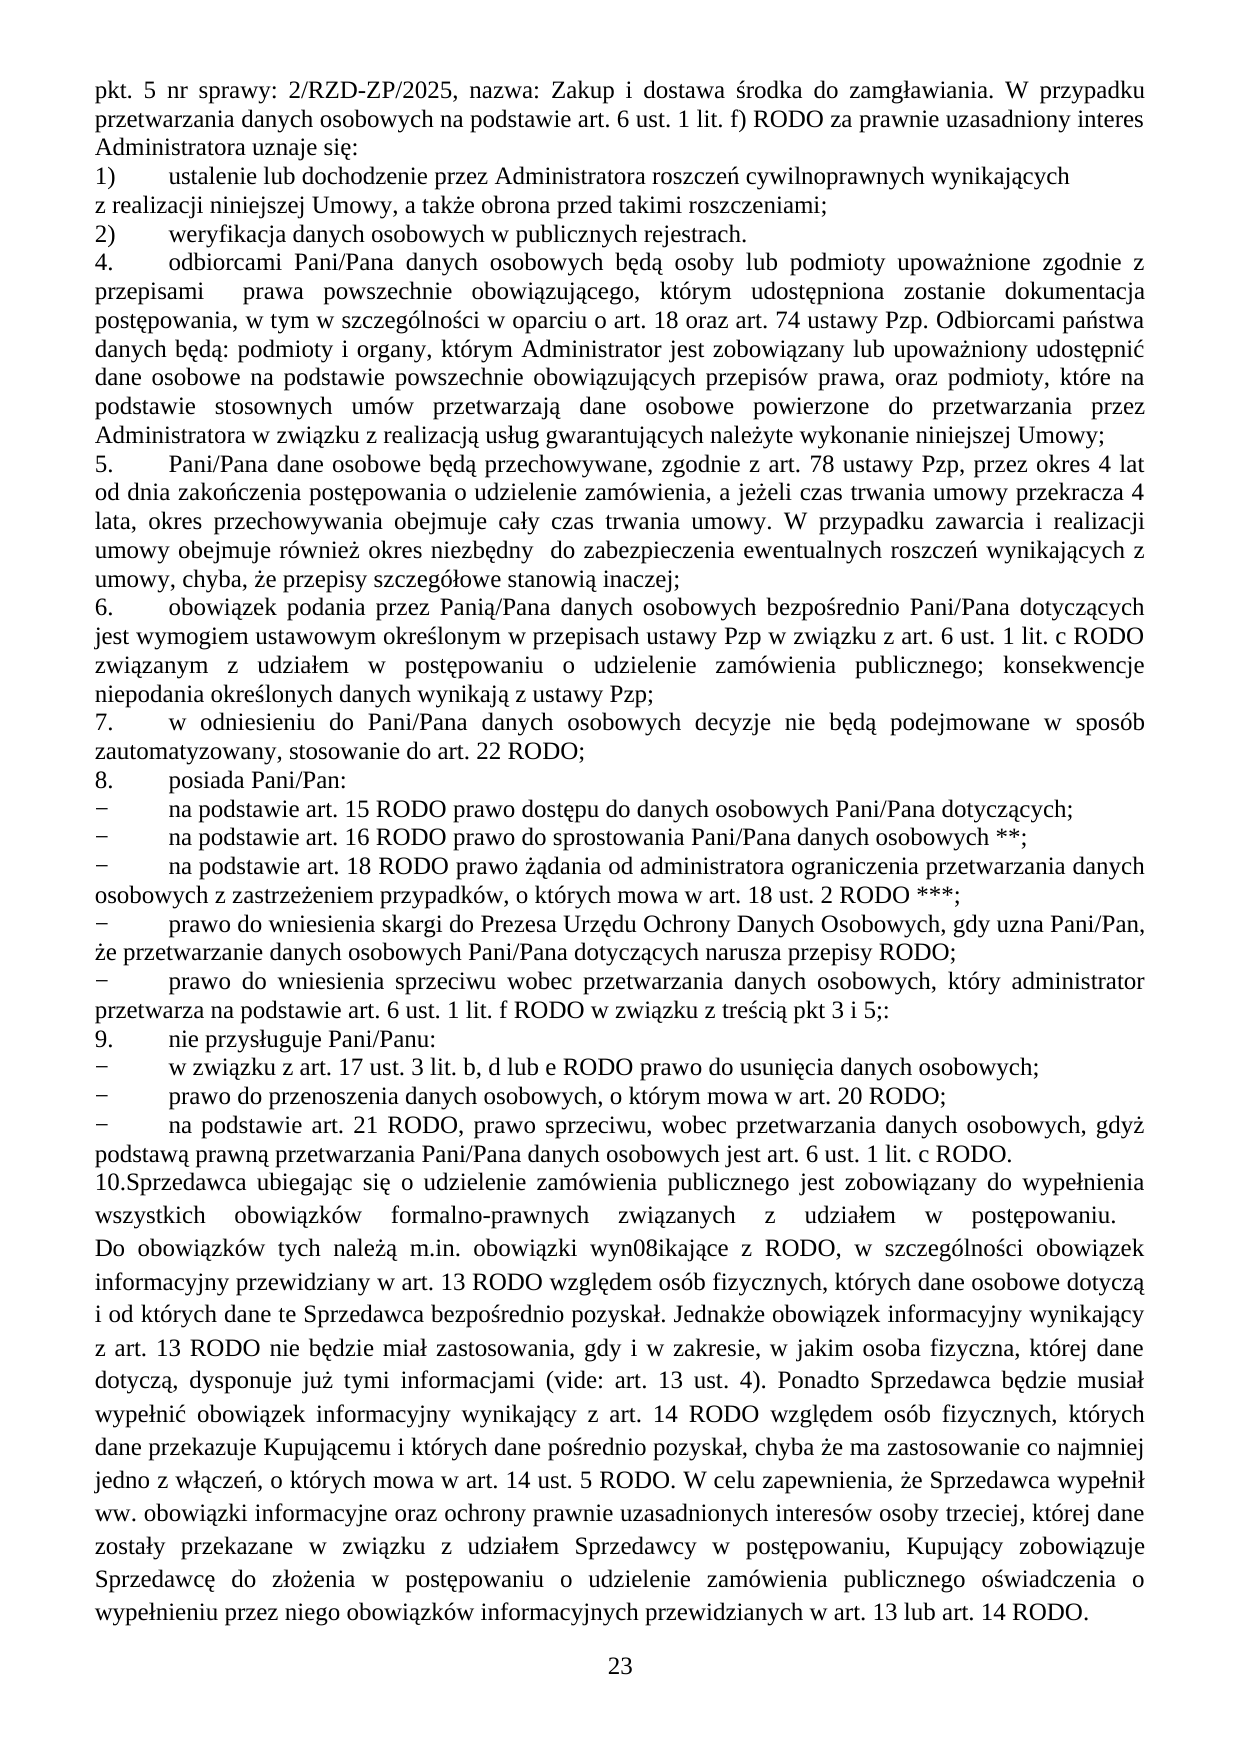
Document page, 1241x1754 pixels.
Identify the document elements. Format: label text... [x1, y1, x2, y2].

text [94, 75, 1146, 161]
list 10.Sprzedawca ubiegając się o udzielenie zamówienia publicznego jest zobowiązany do wypełnienia wszystkich obowiązków formalno-prawnych związanych z udziałem w postępowaniu. Do obowiązków tych należą m.in. obowiązki wyn08ikające z RODO, w szczególności obowiązek informacyjny przewidziany w art. 13 RODO względem osób fizycznych, których dane osobowe dotyczą i od których dane te Sprzedawca bezpośrednio pozyskał. Jednakże obowiązek informacyjny wynikający z art. 13 RODO nie będzie miał zastosowania, gdy i w zakresie, w jakim osoba fizyczna, której dane dotyczą, dysponuje już tymi informacjami (vide: art. 13 ust. 4). Ponadto Sprzedawca będzie musiał wypełnić obowiązek informacyjny wynikający z art. 14 RODO względem osób fizycznych, których dane przekazuje Kupującemu i których dane pośrednio pozyskał, chyba że ma zastosowanie co najmniej jedno z włączeń, o których mowa w art. 14 ust. 5 RODO. W celu zapewnienia, że Sprzedawca wypełnił ww. obowiązki informacyjne oraz ochrony prawnie uzasadnionych interesów osoby trzeciej, której dane zostały przekazane w związku z udziałem Sprzedawcy w postępowaniu, Kupujący zobowiązuje Sprzedawcę do złożenia w postępowaniu o udzielenie zamówienia publicznego oświadczenia o wypełnieniu przez niego obowiązków informacyjnych przewidzianych w art. 13 lub art. 14 RODO. [94, 1167, 1146, 1626]
text 7. w odniesieniu do Pani/Pana danych osobowych decyzje nie będą podejmowane w sposób zautomatyzowany, stosowanie do art. 22 RODO; [94, 707, 1146, 765]
text − prawo do wniesienia sprzeciwu wobec przetwarzania danych osobowych, który administrator przetwarza na podstawie art. 6 ust. 1 lit. f RODO w związku z treścią pkt 3 i 5;: [94, 966, 1146, 1024]
text − na podstawie art. 16 RODO prawo do sprostowania Pani/Pana danych osobowych **; [94, 822, 1146, 851]
text 5. Pani/Pana dane osobowe będą przechowywane, zgodnie z art. 78 ustawy Pzp, przez okres 4 lat od dnia zakończenia postępowania o udzielenie zamówienia, a jeżeli czas trwania umowy przekracza 4 lata, okres przechowywania obejmuje cały czas trwania umowy. W przypadku zawarcia i realizacji umowy obejmuje również okres niezbędny do zabezpieczenia ewentualnych roszczeń wynikających z umowy, chyba, że przepisy szczegółowe stanowią inaczej; [94, 449, 1146, 592]
text − prawo do wniesienia skargi do Prezesa Urzędu Ochrony Danych Osobowych, gdy uzna Pani/Pan, że przetwarzanie danych osobowych Pani/Pana dotyczących narusza przepisy RODO; [94, 909, 1146, 966]
text − na podstawie art. 21 RODO, prawo sprzeciwu, wobec przetwarzania danych osobowych, gdyż podstawą prawną przetwarzania Pani/Pana danych osobowych jest art. 6 ust. 1 lit. c RODO. [94, 1110, 1146, 1167]
text z realizacji niniejszej Umowy, a także obrona przed takimi roszczeniami; [94, 190, 1146, 219]
text 4. odbiorcami Pani/Pana danych osobowych będą osoby lub podmioty upoważnione zgodnie z przepisami prawa powszechnie obowiązującego, którym udostępniona zostanie dokumentacja postępowania, w tym w szczególności w oparciu o art. 18 oraz art. 74 ustawy Pzp. Odbiorcami państwa danych będą: podmioty i organy, którym Administrator jest zobowiązany lub upoważniony udostępnić dane osobowe na podstawie powszechnie obowiązujących przepisów prawa, oraz podmioty, które na podstawie stosownych umów przetwarzają dane osobowe powierzone do przetwarzania przez Administratora w związku z realizacją usług gwarantujących należyte wykonanie niniejszej Umowy; [94, 247, 1146, 449]
text 1) ustalenie lub dochodzenie przez Administratora roszczeń cywilnoprawnych wynikających [94, 161, 1146, 190]
text − w związku z art. 17 ust. 3 lit. b, d lub e RODO prawo do usunięcia danych osobowych; [94, 1052, 1146, 1081]
text − na podstawie art. 15 RODO prawo dostępu do danych osobowych Pani/Pana dotyczących; [94, 794, 1146, 822]
text 6. obowiązek podania przez Panią/Pana danych osobowych bezpośrednio Pani/Pana dotyczących jest wymogiem ustawowym określonym w przepisach ustawy Pzp w związku z art. 6 ust. 1 lit. c RODO związanym z udziałem w postępowaniu o udzielenie zamówienia publicznego; konsekwencje niepodania określonych danych wynikają z ustawy Pzp; [94, 592, 1146, 707]
text 2) weryfikacja danych osobowych w publicznych rejestrach. [94, 219, 1146, 247]
text 8. posiada Pani/Pan: [94, 765, 1146, 794]
text − prawo do przenoszenia danych osobowych, o którym mowa w art. 20 RODO; [94, 1081, 1146, 1110]
text − na podstawie art. 18 RODO prawo żądania od administratora ograniczenia przetwarzania danych osobowych z zastrzeżeniem przypadków, o których mowa w art. 18 ust. 2 RODO ***; [94, 851, 1146, 909]
text 9. nie przysługuje Pani/Panu: [94, 1024, 1146, 1052]
